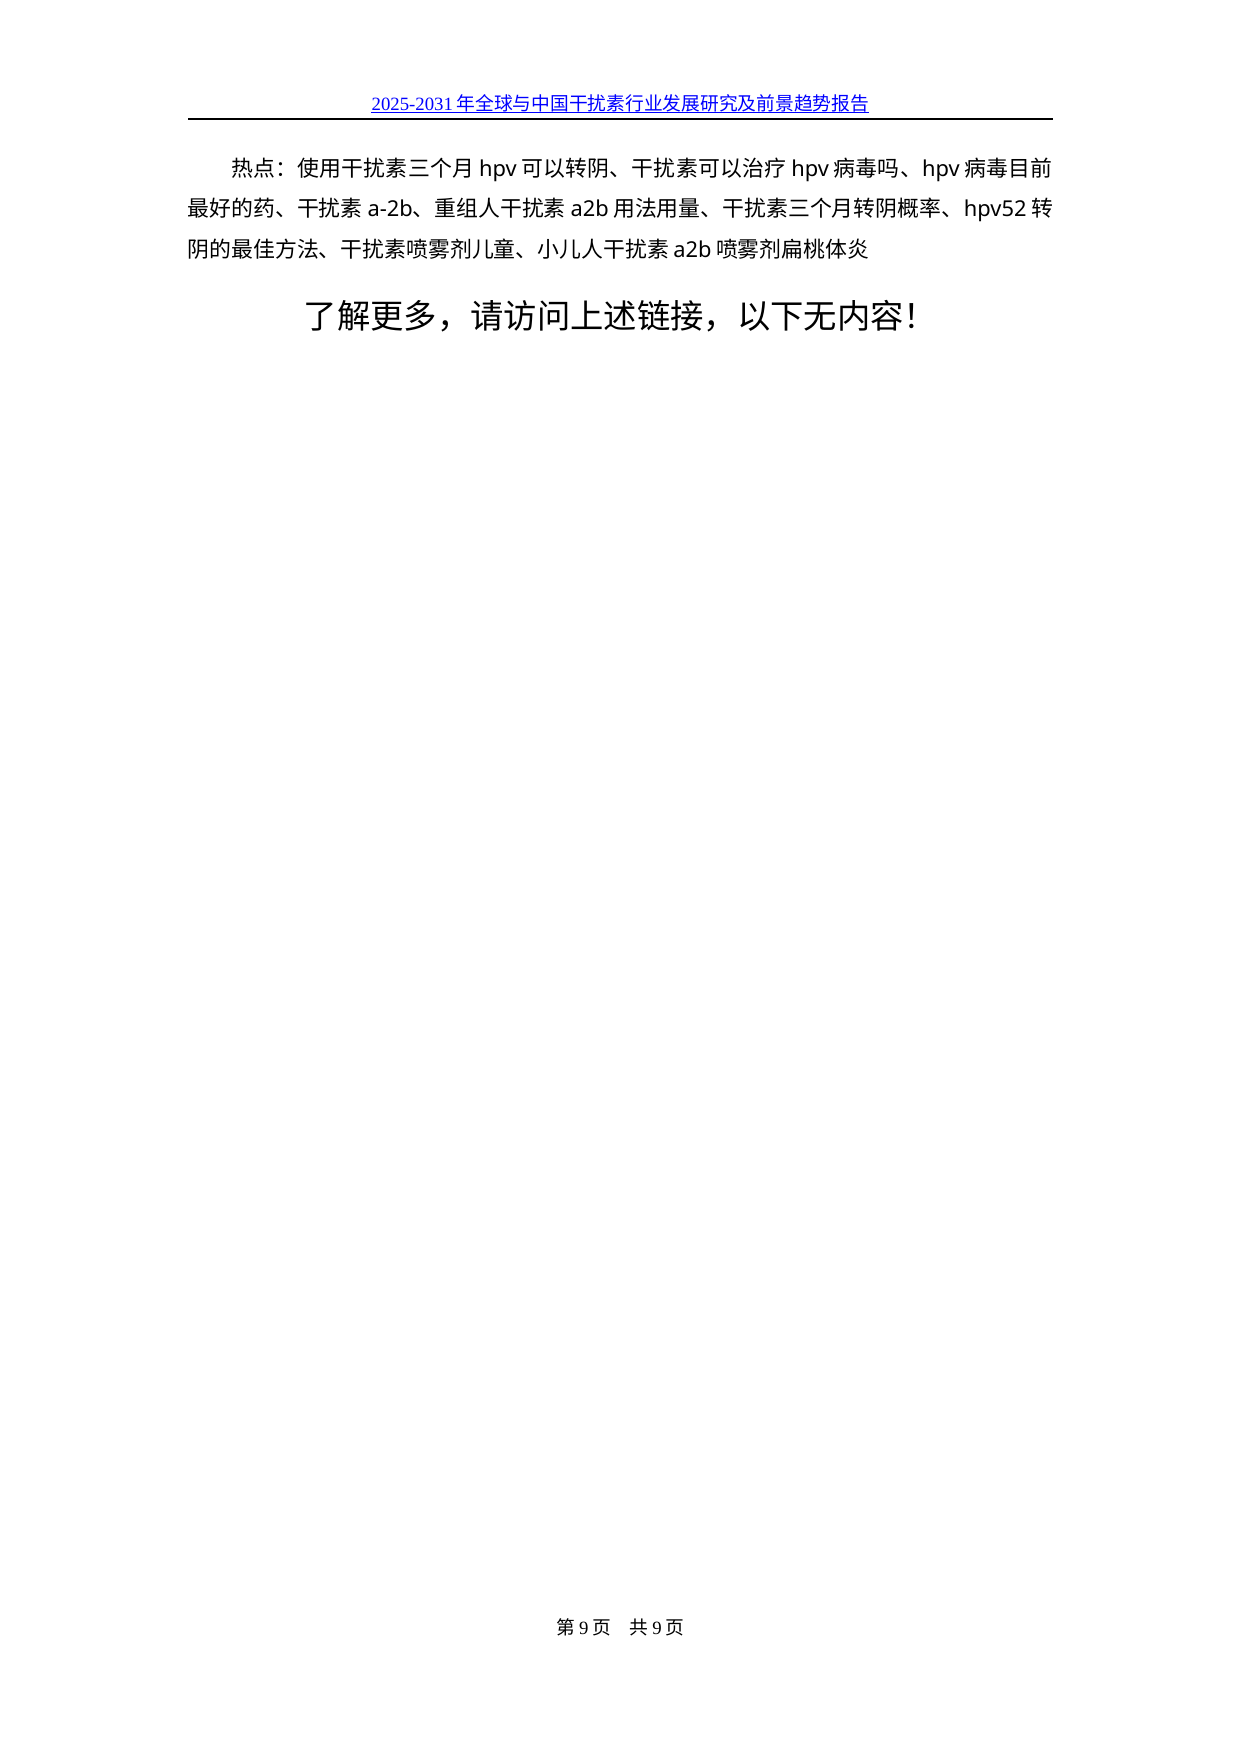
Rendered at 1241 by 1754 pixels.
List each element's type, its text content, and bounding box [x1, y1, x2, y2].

title 了解更多，请访问上述链接，以下无内容！ [187, 282, 1053, 347]
text 热点：使用干扰素三个月hpv可以转阴、干扰素可以治疗hpv病毒吗、hpv病毒目前最好的药、干扰素a-2b、重组人干扰素a2b用法用量、干扰素三个月转阴概率、hpv52转阴的最佳方法、干扰素喷雾剂儿童、小儿人干扰素a2b喷雾剂扁桃体炎 [187, 150, 1053, 264]
